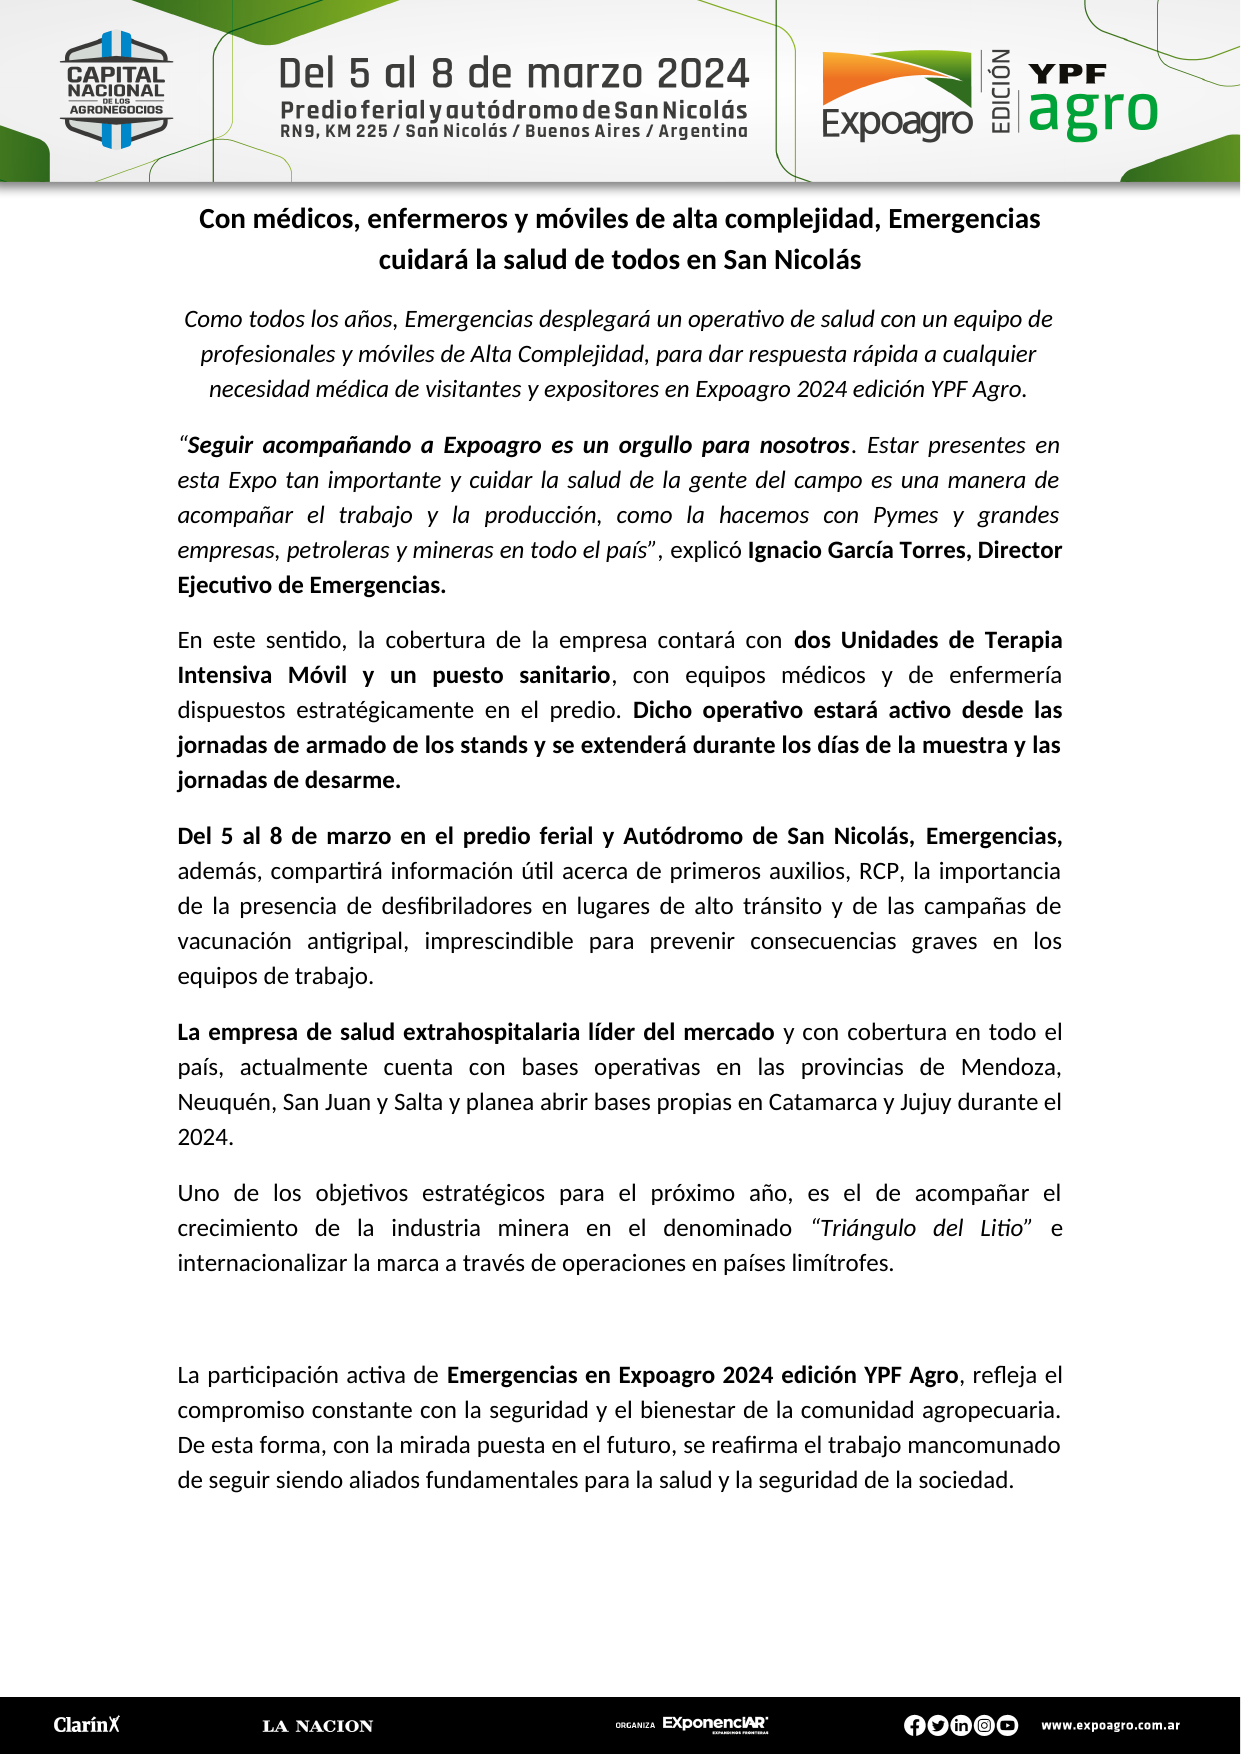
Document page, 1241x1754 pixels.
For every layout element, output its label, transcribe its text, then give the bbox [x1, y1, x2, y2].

picture [0, 0, 1241, 201]
text Como todos los años, Emergencias desplegará un operativo de salud con un equipo de profesionales y móviles de Alta Complejidad, para dar respuesta rápida a cualquier necesidad médica de visitantes y expositores en Expoagro 2024 edición YPF Agro. [177, 303, 1063, 403]
text Con médicos, enfermeros y móviles de alta complejidad, Emergencias cuidará la salud de todos en San Nicolás [177, 201, 1063, 277]
picture [0, 1697, 1241, 1754]
text Del 5 al 8 de marzo en el predio ferial y Autódromo de San Nicolás, Emergencias, además, compartirá información útil acerca de primeros auxilios, RCP, la importancia de la presencia de desfibriladores en lugares de alto tránsito y de las campañas de vacunación antigripal, imprescindible para prevenir consecuencias graves en los equipos de trabajo. [177, 820, 1063, 991]
text La participación activa de Emergencias en Expoagro 2024 edición YPF Agro, refleja el compromiso constante con la seguridad y el bienestar de la comunidad agropecuaria. De esta forma, con la mirada puesta en el futuro, se reafirma el trabajo mancomunado de seguir siendo aliados fundamentales para la salud y la seguridad de la sociedad. [177, 1359, 1063, 1494]
text Uno de los objetivos estratégicos para el próximo año, es el de acompañar el crecimiento de la industria minera en el denominado “Triángulo del Litio” e internacionalizar la marca a través de operaciones en países limítrofes. [177, 1177, 1063, 1278]
text En este sentido, la cobertura de la empresa contará con dos Unidades de Terapia Intensiva Móvil y un puesto sanitario, con equipos médicos y de enfermería dispuestos estratégicamente en el predio. Dicho operativo estará activo desde las jornadas de armado de los stands y se extenderá durante los días de la muestra y las jornadas de desarme. [177, 624, 1063, 795]
text “Seguir acompañando a Expoagro es un orgullo para nosotros. Estar presentes en esta Expo tan importante y cuidar la salud de la gente del campo es una manera de acompañar el trabajo y la producción, como la hacemos con Pymes y grandes empresas, petroleras y mineras en todo el país”, explicó Ignacio García Torres, Director Ejecutivo de Emergencias. [177, 429, 1063, 599]
text La empresa de salud extrahospitalaria líder del mercado y con cobertura en todo el país, actualmente cuenta con bases operativas en las provincias de Mendoza, Neuquén, San Juan y Salta y planea abrir bases propias en Catamarca y Jujuy durante el 2024. [177, 1016, 1063, 1152]
